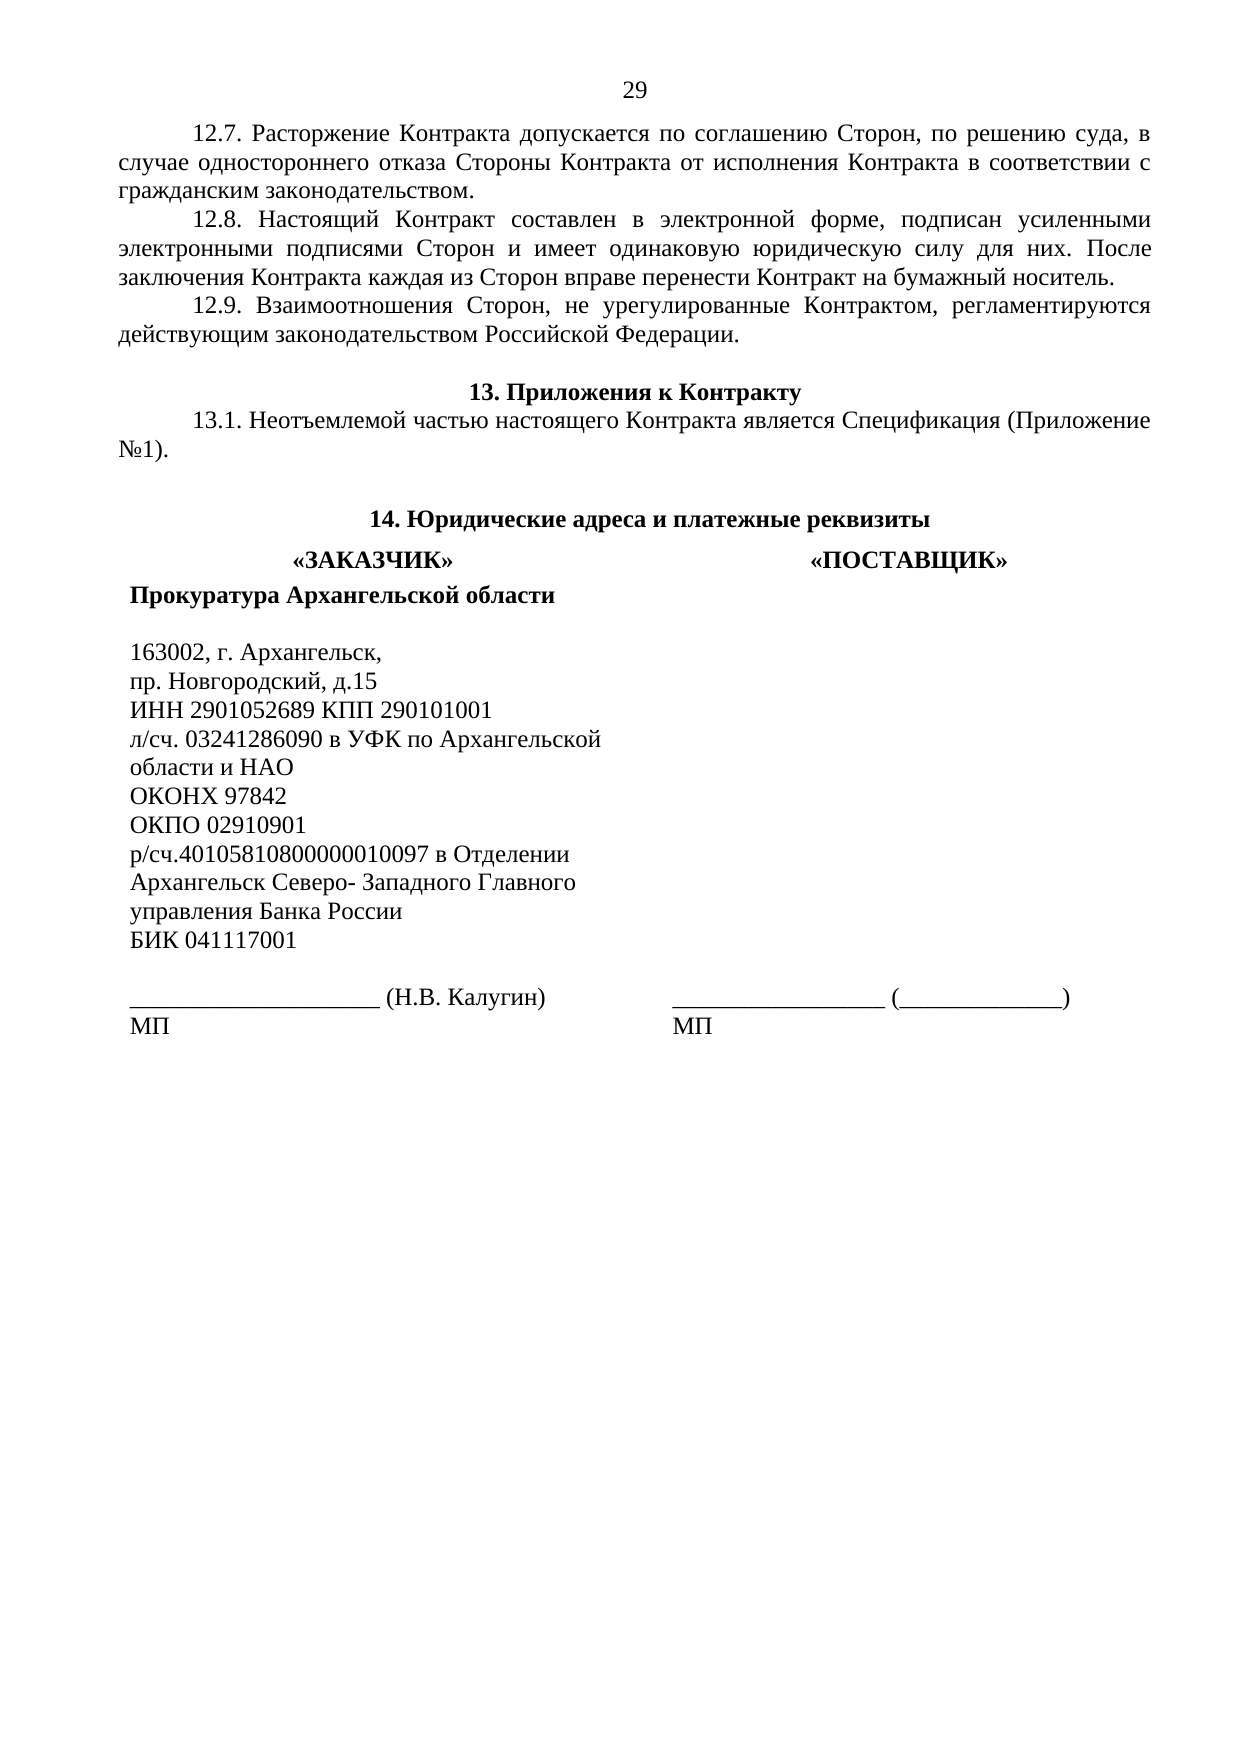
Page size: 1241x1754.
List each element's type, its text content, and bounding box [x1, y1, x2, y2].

text 13. Приложения к Контракту [118, 377, 1152, 406]
text 14. Юридические адреса и платежные реквизиты [148, 504, 1152, 533]
text 12.9. Взаимоотношения Сторон, не урегулированные Контрактом, регламентируются действующим законодательством Российской Федерации. [118, 291, 1152, 348]
table_header «ЗАКАЗЧИК» [118, 546, 661, 580]
text 12.7. Расторжение Контракта допускается по соглашению Сторон, по решению суда, в случае одностороннего отказа Стороны Контракта от исполнения Контракта в соответствии с гражданским законодательством. [118, 118, 1152, 204]
table_header «ПОСТАВЩИК» [661, 546, 1093, 580]
table_cell _________________ (_____________) МП [661, 580, 1093, 1040]
text 12.8. Настоящий Контракт составлен в электронной форме, подписан усиленными электронными подписями Сторон и имеет одинаковую юридическую силу для них. После заключения Контракта каждая из Сторон вправе перенести Контракт на бумажный носитель. [118, 204, 1152, 291]
table_cell Прокуратура Архангельской области 163002, г. Архангельск, пр. Новгородский, д.15 ИНН 2901052689 КПП 290101001 л/сч. 03241286090 в УФК по Архангельской области и НАО ОКОНХ 97842 ОКПО 02910901 р/сч.40105810800000010097 в Отделении Архангельск Северо- Западного Главного управления Банка России БИК 041117001 ____________________ (Н.В. Калугин) МП [118, 580, 661, 1040]
text 13.1. Неотъемлемой частью настоящего Контракта является Спецификация (Приложение №1). [118, 406, 1152, 463]
